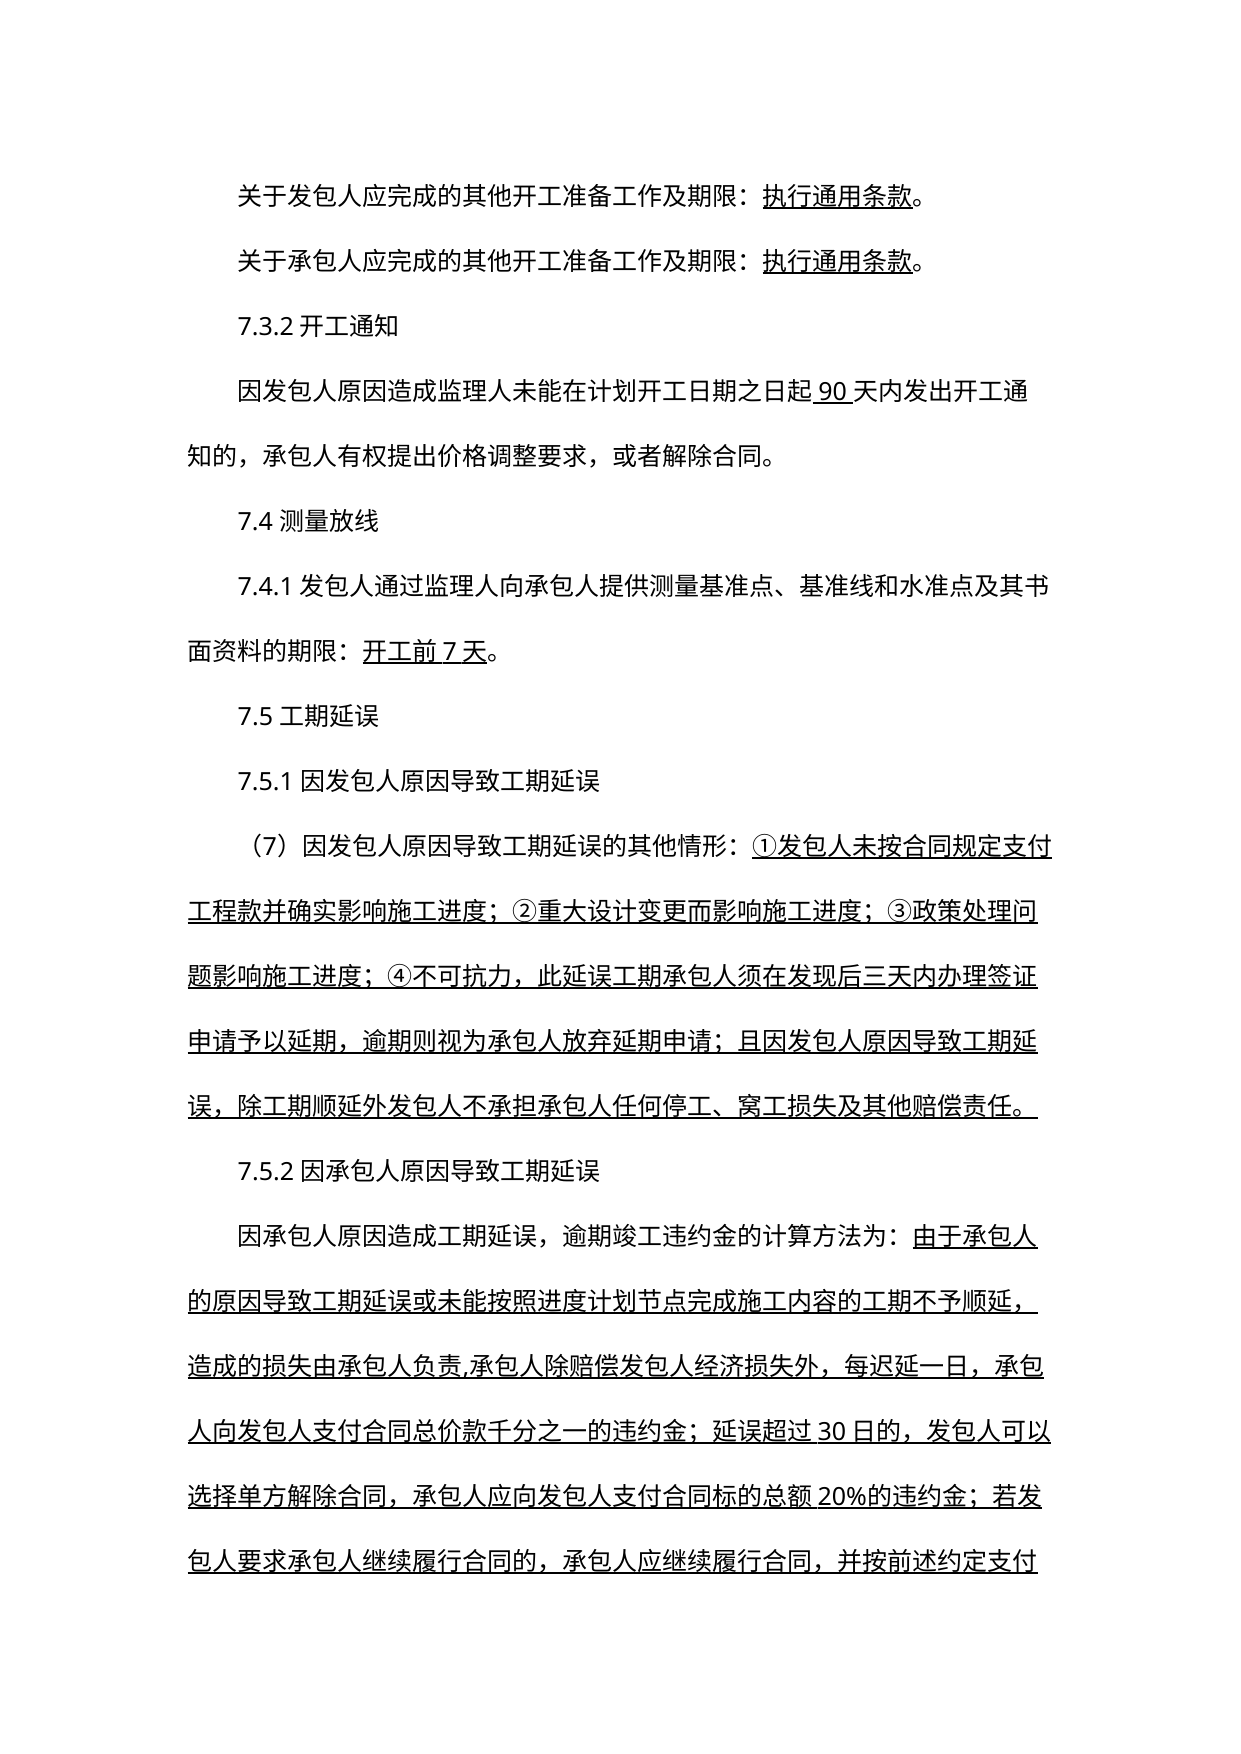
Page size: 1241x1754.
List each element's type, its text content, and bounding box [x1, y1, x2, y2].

text 7.4.1发包人通过监理人向承包人提供测量基准点、基准线和水准点及其书面资料的期限：开工前7天。 [187, 552, 1053, 682]
text 7.5 工期延误 [187, 682, 1053, 747]
text 7.4 测量放线 [187, 487, 1053, 552]
text 7.5.1 因发包人原因导致工期延误 [187, 747, 1053, 812]
text 7.3.2开工通知 [187, 292, 1053, 357]
text 因发包人原因造成监理人未能在计划开工日期之日起 90 天内发出开工通知的，承包人有权提出价格调整要求，或者解除合同。 [187, 357, 1053, 487]
text 关于发包人应完成的其他开工准备工作及期限：执行通用条款。 [187, 162, 1053, 227]
text 关于承包人应完成的其他开工准备工作及期限：执行通用条款。 [187, 227, 1053, 292]
text （7）因发包人原因导致工期延误的其他情形：①发包人未按合同规定支付工程款并确实影响施工进度；②重大设计变更而影响施工进度；③政策处理问题影响施工进度；④不可抗力，此延误工期承包人须在发现后三天内办理签证申请予以延期，逾期则视为承包人放弃延期申请；且因发包人原因导致工期延误，除工期顺延外发包人不承担承包人任何停工、窝工损失及其他赔偿责任。 [187, 812, 1053, 1137]
text 7.5.2 因承包人原因导致工期延误 [187, 1137, 1053, 1202]
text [187, 1202, 1053, 1592]
